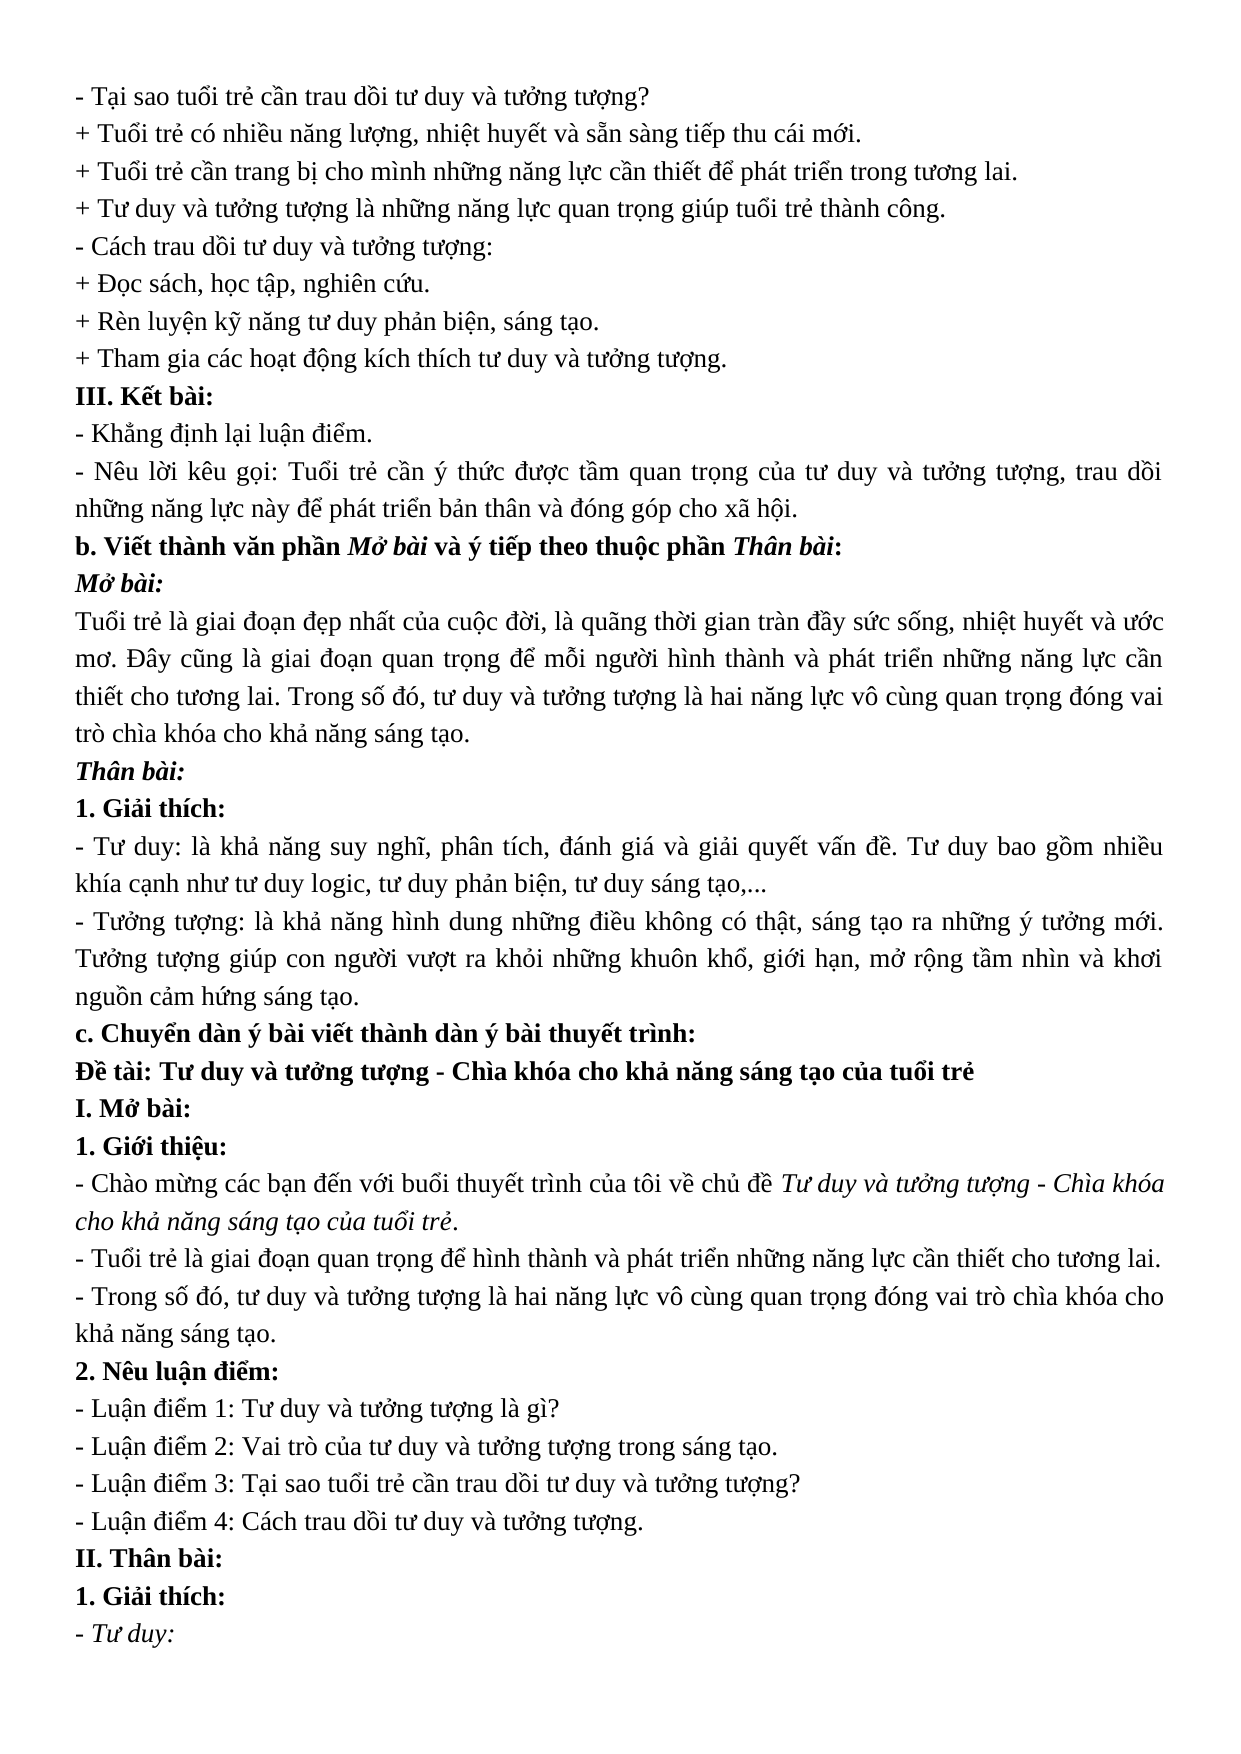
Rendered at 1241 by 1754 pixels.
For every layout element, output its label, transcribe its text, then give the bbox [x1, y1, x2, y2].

text - Tưởng tượng: là khả năng hình dung những điều không có thật, sáng tạo ra những ý tưởng mới. Tưởng tượng giúp con người vượt ra khỏi những khuôn khổ, giới hạn, mở rộng tầm nhìn và khơi nguồn cảm hứng sáng tạo. [75, 900, 1165, 1012]
text + Tham gia các hoạt động kích thích tư duy và tưởng tượng. [75, 337, 1165, 375]
text 1. Giới thiệu: [75, 1125, 1165, 1162]
text - Tuổi trẻ là giai đoạn quan trọng để hình thành và phát triển những năng lực cần thiết cho tương lai. [75, 1237, 1165, 1275]
text + Tư duy và tưởng tượng là những năng lực quan trọng giúp tuổi trẻ thành công. [75, 187, 1165, 225]
text II. Thân bài: [75, 1537, 1165, 1575]
text 1. Giải thích: [75, 1575, 1165, 1612]
text - Tại sao tuổi trẻ cần trau dồi tư duy và tưởng tượng? [75, 75, 1165, 112]
text c. Chuyển dàn ý bài viết thành dàn ý bài thuyết trình: [75, 1012, 1165, 1050]
text - Chào mừng các bạn đến với buổi thuyết trình của tôi về chủ đề Tư duy và tưởng tượng - Chìa khóa cho khả năng sáng tạo của tuổi trẻ. [75, 1162, 1165, 1237]
text Tuổi trẻ là giai đoạn đẹp nhất của cuộc đời, là quãng thời gian tràn đầy sức sống, nhiệt huyết và ước mơ. Đây cũng là giai đoạn quan trọng để mỗi người hình thành và phát triển những năng lực cần thiết cho tương lai. Trong số đó, tư duy và tưởng tượng là hai năng lực vô cùng quan trọng đóng vai trò chìa khóa cho khả năng sáng tạo. [75, 600, 1165, 750]
text Đề tài: Tư duy và tưởng tượng - Chìa khóa cho khả năng sáng tạo của tuổi trẻ [75, 1050, 1165, 1087]
text 2. Nêu luận điểm: [75, 1350, 1165, 1387]
text Thân bài: [75, 750, 1165, 787]
text - Khẳng định lại luận điểm. [75, 412, 1165, 450]
text - Luận điểm 2: Vai trò của tư duy và tưởng tượng trong sáng tạo. [75, 1425, 1165, 1462]
text - Nêu lời kêu gọi: Tuổi trẻ cần ý thức được tầm quan trọng của tư duy và tưởng tượng, trau dồi những năng lực này để phát triển bản thân và đóng góp cho xã hội. [75, 450, 1165, 525]
text + Rèn luyện kỹ năng tư duy phản biện, sáng tạo. [75, 300, 1165, 337]
text III. Kết bài: [75, 375, 1165, 412]
text - Luận điểm 4: Cách trau dồi tư duy và tưởng tượng. [75, 1500, 1165, 1537]
text + Tuổi trẻ cần trang bị cho mình những năng lực cần thiết để phát triển trong tương lai. [75, 150, 1165, 187]
text - Luận điểm 1: Tư duy và tưởng tượng là gì? [75, 1387, 1165, 1425]
text 1. Giải thích: [75, 787, 1165, 825]
text - Luận điểm 3: Tại sao tuổi trẻ cần trau dồi tư duy và tưởng tượng? [75, 1462, 1165, 1500]
text I. Mở bài: [75, 1087, 1165, 1125]
text - Cách trau dồi tư duy và tưởng tượng: [75, 225, 1165, 262]
text + Tuổi trẻ có nhiều năng lượng, nhiệt huyết và sẵn sàng tiếp thu cái mới. [75, 112, 1165, 150]
text b. Viết thành văn phần Mở bài và ý tiếp theo thuộc phần Thân bài: [75, 525, 1165, 562]
text - Trong số đó, tư duy và tưởng tượng là hai năng lực vô cùng quan trọng đóng vai trò chìa khóa cho khả năng sáng tạo. [75, 1275, 1165, 1350]
text + Đọc sách, học tập, nghiên cứu. [75, 262, 1165, 300]
text Mở bài: [75, 562, 1165, 600]
text - Tư duy: [75, 1612, 1165, 1650]
text - Tư duy: là khả năng suy nghĩ, phân tích, đánh giá và giải quyết vấn đề. Tư duy bao gồm nhiều khía cạnh như tư duy logic, tư duy phản biện, tư duy sáng tạo,... [75, 825, 1165, 900]
